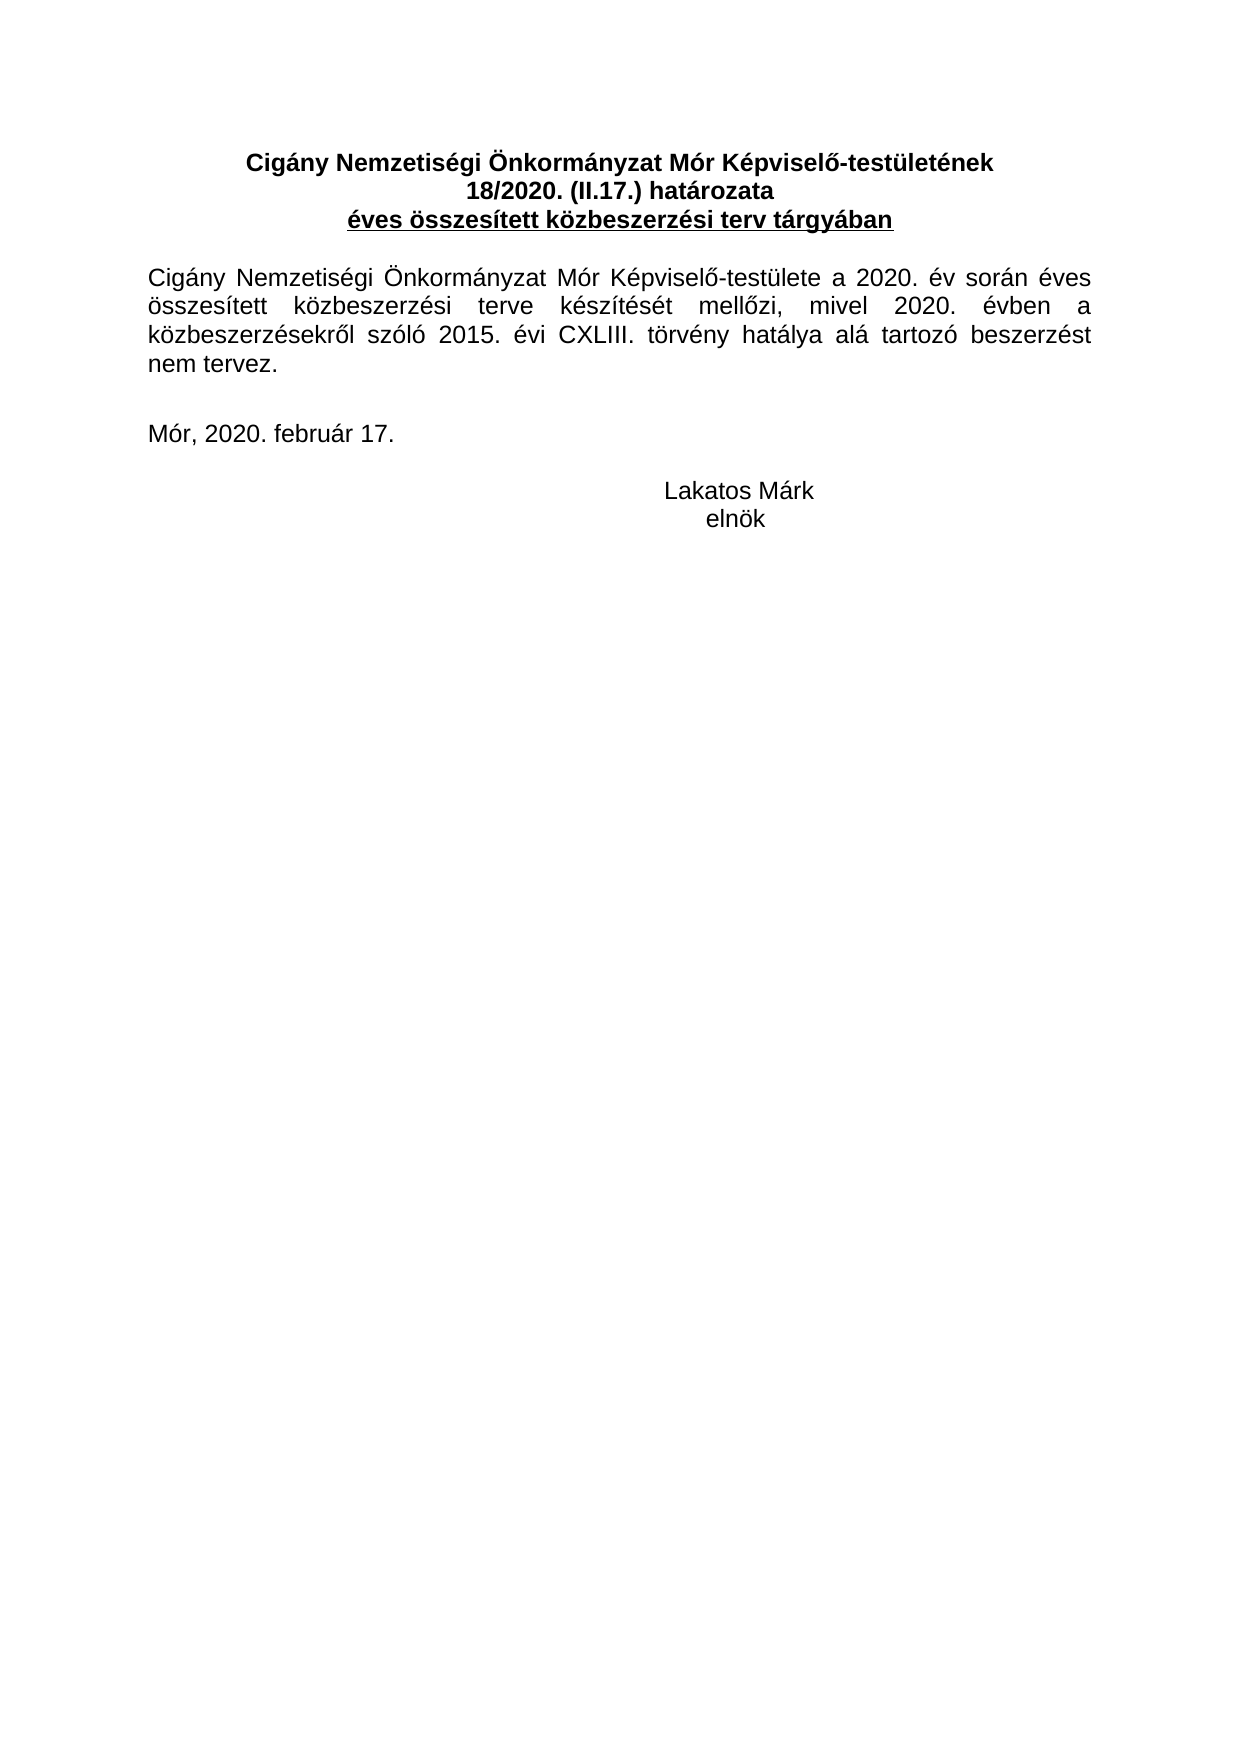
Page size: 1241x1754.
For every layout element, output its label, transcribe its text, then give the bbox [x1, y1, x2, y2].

text Mór, 2020. február 17. [148, 419, 1093, 448]
text elnök [148, 504, 1093, 533]
text Lakatos Márk [148, 476, 1093, 504]
text éves összesített közbeszerzési terv tárgyában [148, 205, 1093, 234]
text 18/2020. (II.17.) határozata [148, 176, 1093, 205]
text Cigány Nemzetiségi Önkormányzat Mór Képviselő-testületének [148, 148, 1093, 176]
text Cigány Nemzetiségi Önkormányzat Mór Képviselő-testülete a 2020. év során éves összesített közbeszerzési terve készítését mellőzi, mivel 2020. évben a közbeszerzésekről szóló 2015. évi CXLIII. törvény hatálya alá tartozó beszerzést nem tervez. [148, 263, 1093, 378]
